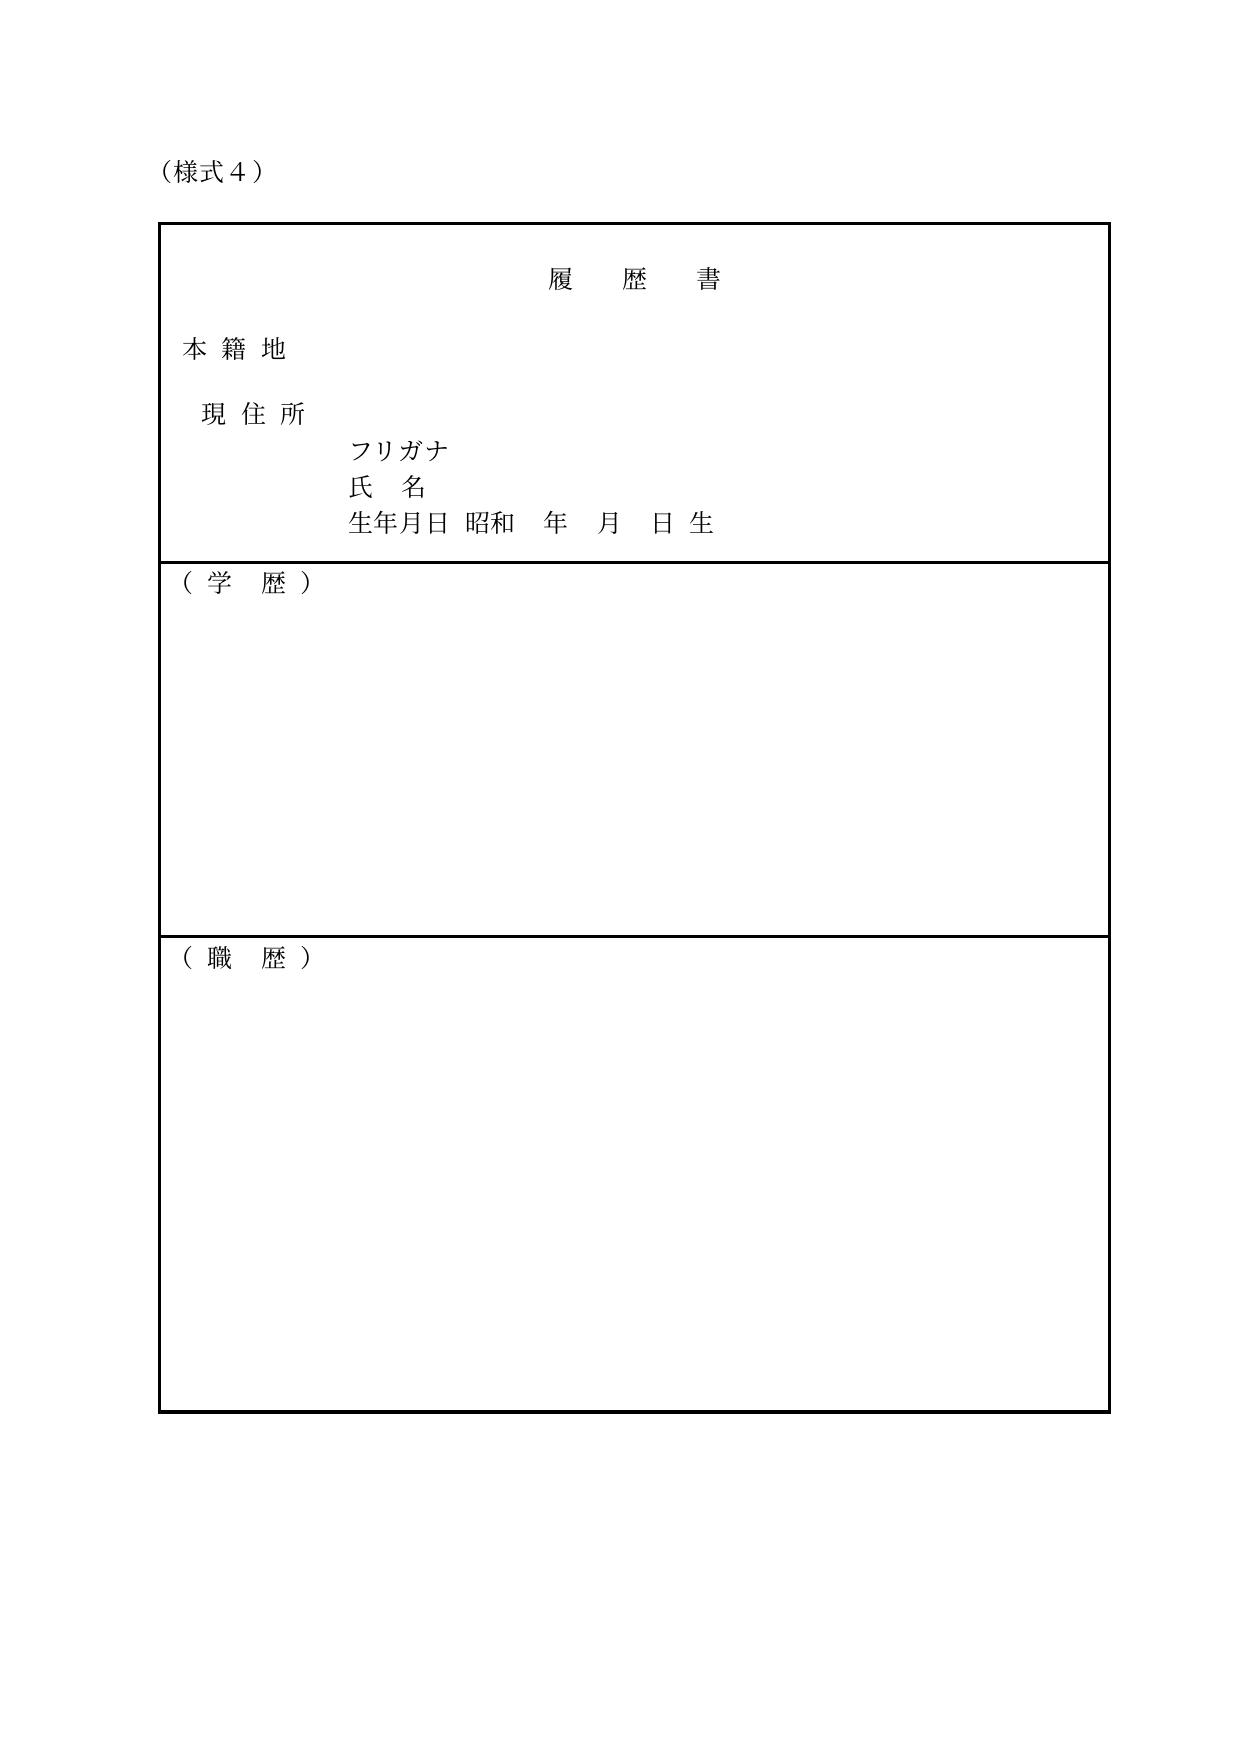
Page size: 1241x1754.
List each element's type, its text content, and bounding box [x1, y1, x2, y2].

table_header 履 歴 書 本 籍 地 現 住 所 フリガナ 氏 名 生年月日 昭和 年 月 日 生 [161, 225, 1108, 561]
table_cell （ 学 歴 ） [161, 564, 1108, 935]
text （様式４） [148, 152, 1092, 188]
table_cell （ 職 歴 ） [161, 938, 1108, 1410]
